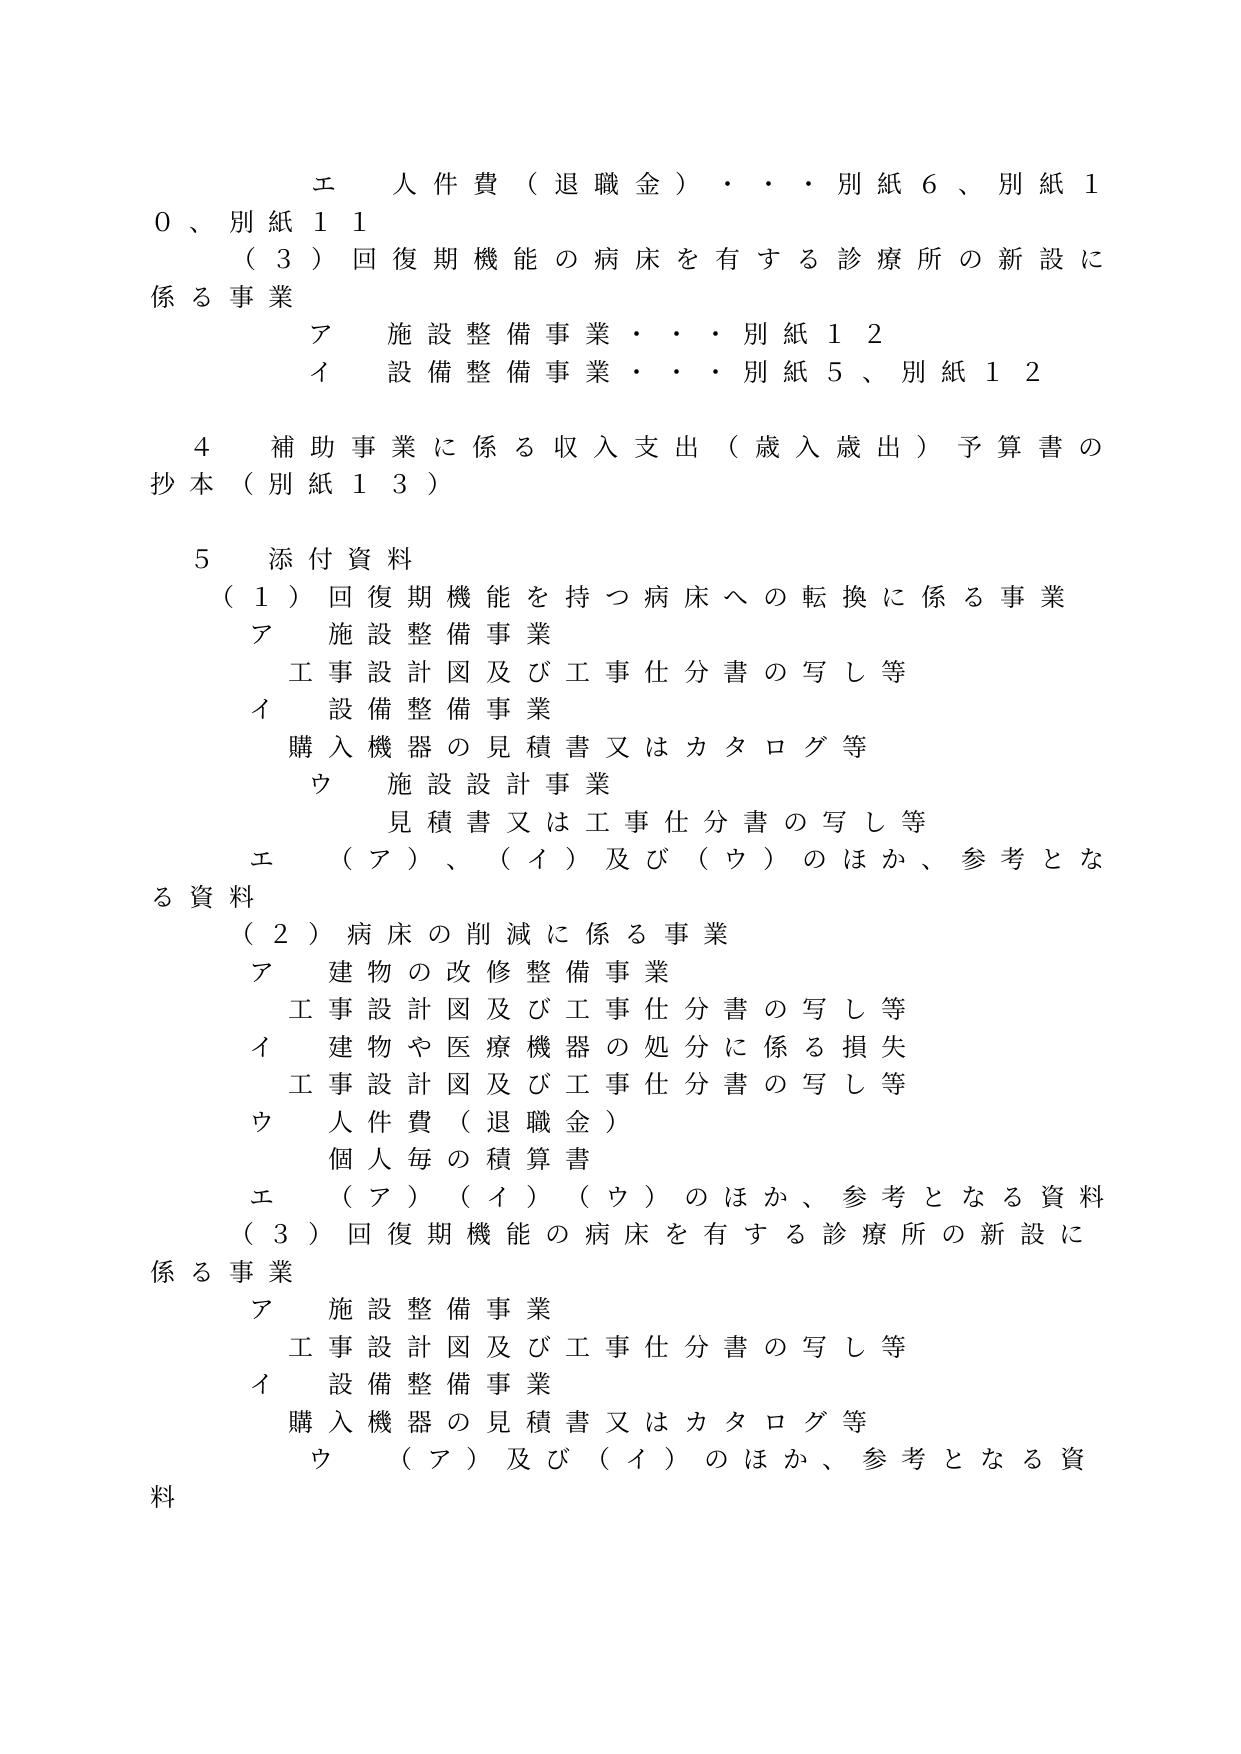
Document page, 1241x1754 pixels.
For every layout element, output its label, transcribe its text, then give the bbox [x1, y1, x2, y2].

text 購入機器の見積書又はカタログ等 [150, 727, 1120, 764]
text ４ 補助事業に係る収入支出（歳入歳出）予算書の抄本（別紙１３） [150, 427, 1120, 502]
text 見積書又は工事仕分書の写し等 [150, 802, 1120, 839]
text ア 建物の改修整備事業 [150, 952, 1120, 989]
text 工事設計図及び工事仕分書の写し等 [150, 989, 1120, 1027]
text エ （ア）（イ）（ウ）のほか、参考となる資料 [150, 1177, 1120, 1214]
text （３）回復期機能の病床を有する診療所の新設に係る事業 [150, 1214, 1120, 1289]
text 個人毎の積算書 [150, 1139, 1120, 1177]
text ウ 施設設計事業 [150, 764, 1120, 802]
text 購入機器の見積書又はカタログ等 [150, 1402, 1120, 1439]
text ウ 人件費（退職金） [150, 1102, 1120, 1139]
text イ 設備整備事業・・・別紙５、別紙１２ [150, 352, 1120, 389]
text イ 設備整備事業 [150, 689, 1120, 727]
text 工事設計図及び工事仕分書の写し等 [150, 1327, 1120, 1364]
text エ （ア）、（イ）及び（ウ）のほか、参考となる資料 [150, 839, 1120, 914]
text イ 建物や医療機器の処分に係る損失 [150, 1027, 1120, 1064]
text 工事設計図及び工事仕分書の写し等 [150, 652, 1120, 689]
text 工事設計図及び工事仕分書の写し等 [150, 1064, 1120, 1102]
text （１）回復期機能を持つ病床への転換に係る事業 [150, 577, 1120, 614]
text ５ 添付資料 [150, 539, 1120, 577]
text ウ （ア）及び（イ）のほか、参考となる資料 [150, 1439, 1120, 1514]
text （３）回復期機能の病床を有する診療所の新設に係る事業 [150, 239, 1120, 314]
text ア 施設整備事業 [150, 1289, 1120, 1327]
text ア 施設整備事業 [150, 614, 1120, 652]
text （２）病床の削減に係る事業 [150, 914, 1120, 952]
text ア 施設整備事業・・・別紙１２ [150, 314, 1120, 352]
text エ 人件費（退職金）・・・別紙６、別紙１０、別紙１１ [150, 164, 1120, 239]
text イ 設備整備事業 [150, 1364, 1120, 1402]
